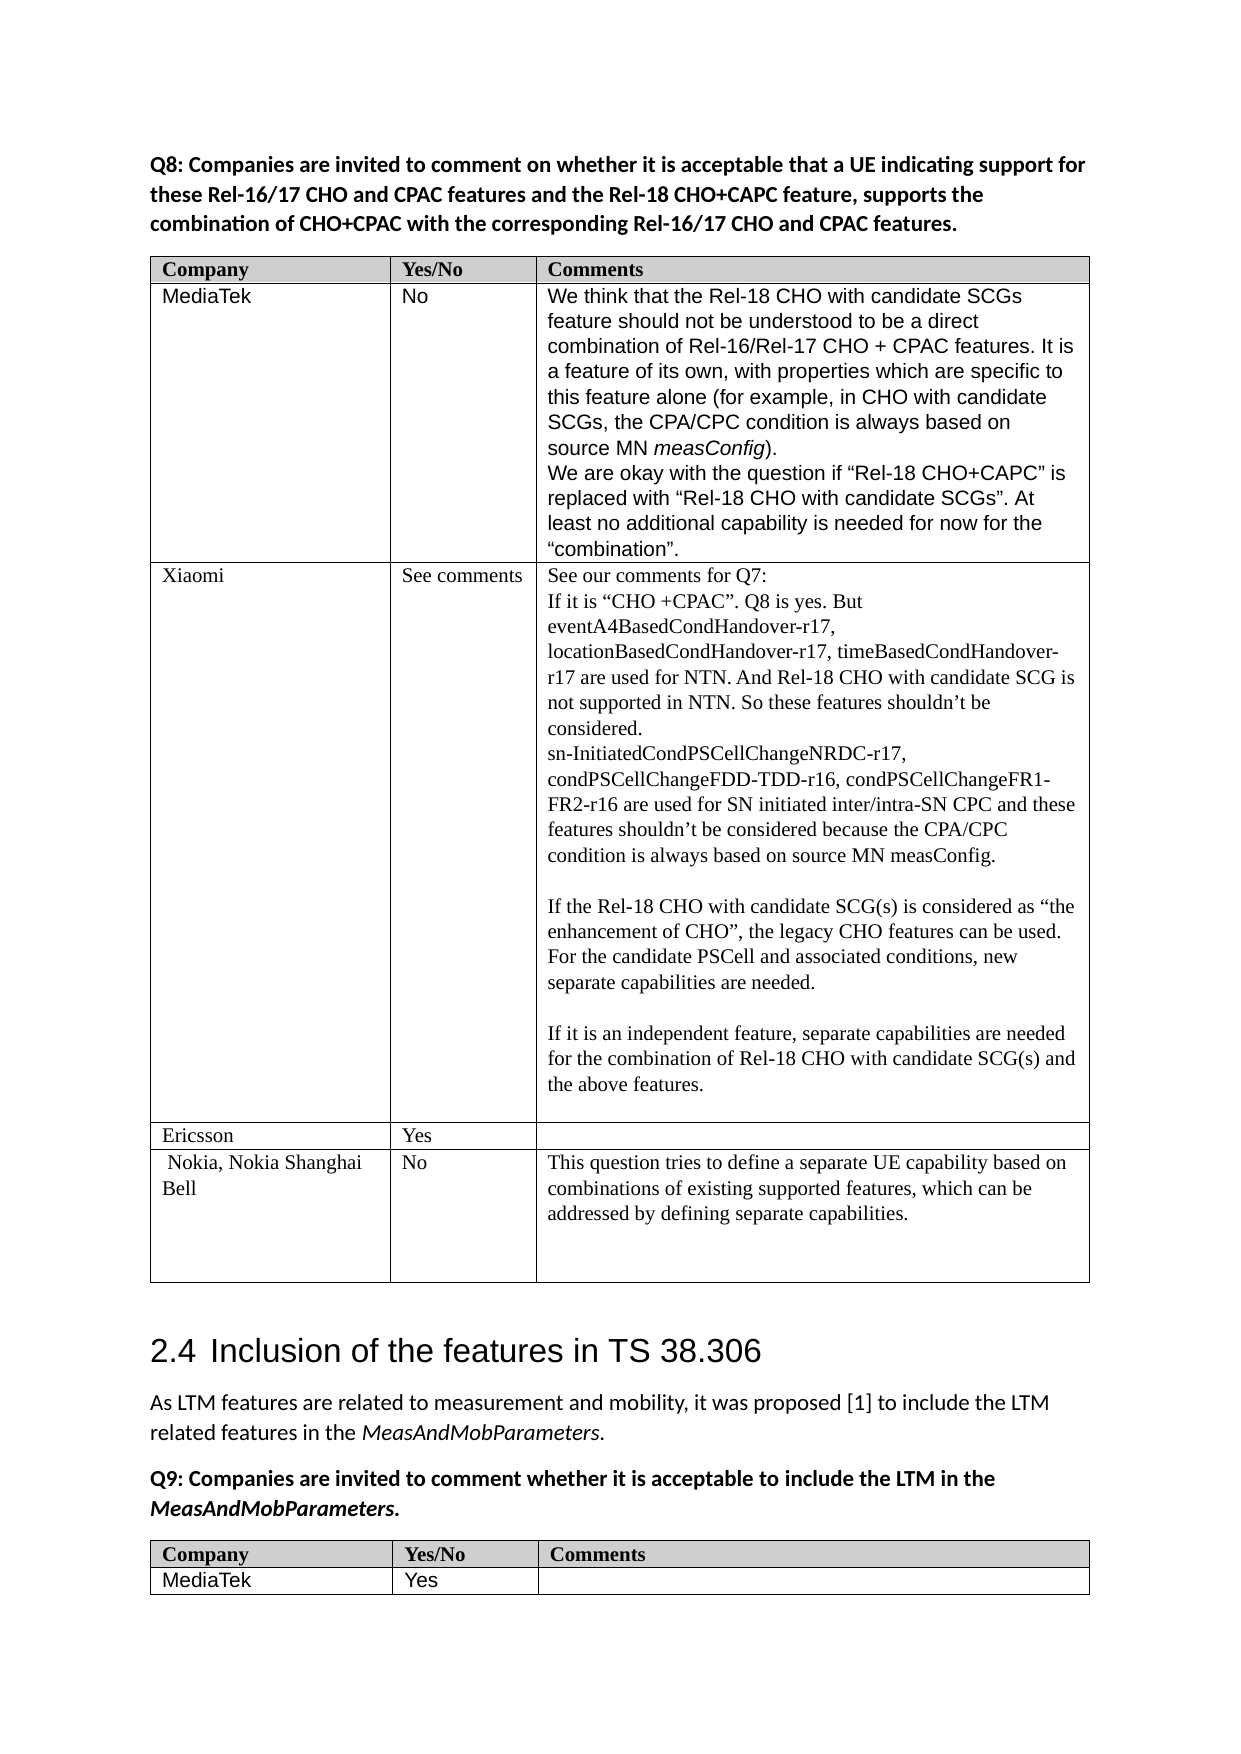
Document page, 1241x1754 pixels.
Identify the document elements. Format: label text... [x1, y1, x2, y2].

table_cell MediaTek [151, 1568, 392, 1594]
table_cell No [391, 284, 536, 562]
table_cell No [391, 1150, 536, 1282]
text As LTM features are related to measurement and mobility, it was proposed [1] to include the LTM related features in the MeasAndMobParameters. [150, 1388, 1090, 1446]
table_header Company [151, 1541, 392, 1567]
subtitle Inclusion of the features in TS 38.306 [150, 1331, 1090, 1369]
table_cell Ericsson [151, 1123, 390, 1149]
table_cell We think that the Rel-18 CHO with candidate SCGs feature should not be understood to be a direct combination of Rel-16/Rel-17 CHO + CPAC features. It is a feature of its own, with properties which are specific to this feature alone (for example, in CHO with candidate SCGs, the CPA/CPC condition is always based on source MN measConfig). We are okay with the question if “Rel-18 CHO+CAPC” is replaced with “Rel-18 CHO with candidate SCGs”. At least no additional capability is needed for now for the “combination”. [537, 284, 1089, 562]
text Q9: Companies are invited to comment whether it is acceptable to include the LTM in the MeasAndMobParameters. [150, 1464, 1090, 1522]
table_header Comments [539, 1541, 1089, 1567]
table_header Yes/No [391, 257, 536, 282]
table_cell [539, 1568, 1089, 1594]
text Q8: Companies are invited to comment on whether it is acceptable that a UE indicating support for these Rel-16/17 CHO and CPAC features and the Rel-18 CHO+CAPC feature, supports the combination of CHO+CPAC with the corresponding Rel-16/17 CHO and CPAC features. [150, 150, 1090, 237]
table_header Company [151, 257, 390, 282]
table_cell Yes [391, 1123, 536, 1149]
table_cell Nokia, Nokia Shanghai Bell [151, 1150, 390, 1282]
table_cell Yes [393, 1568, 538, 1594]
table_cell This question tries to define a separate UE capability based on combinations of existing supported features, which can be addressed by defining separate capabilities. [537, 1150, 1089, 1282]
table_cell See our comments for Q7: If it is “CHO +CPAC”. Q8 is yes. But eventA4BasedCondHandover-r17, locationBasedCondHandover-r17, timeBasedCondHandover-r17 are used for NTN. And Rel-18 CHO with candidate SCG is not supported in NTN. So these features shouldn’t be considered. sn-InitiatedCondPSCellChangeNRDC-r17, condPSCellChangeFDD-TDD-r16, condPSCellChangeFR1-FR2-r16 are used for SN initiated inter/intra-SN CPC and these features shouldn’t be considered because the CPA/CPC condition is always based on source MN measConfig. If the Rel-18 CHO with candidate SCG(s) is considered as “the enhancement of CHO”, the legacy CHO features can be used. For the candidate PSCell and associated conditions, new separate capabilities are needed. If it is an independent feature, separate capabilities are needed for the combination of Rel-18 CHO with candidate SCG(s) and the above features. [537, 563, 1089, 1122]
table_cell Xiaomi [151, 563, 390, 1122]
table_header Comments [537, 257, 1089, 282]
table_header Yes/No [393, 1541, 538, 1567]
table_cell See comments [391, 563, 536, 1122]
table_cell MediaTek [151, 284, 390, 562]
table_cell [537, 1123, 1089, 1149]
